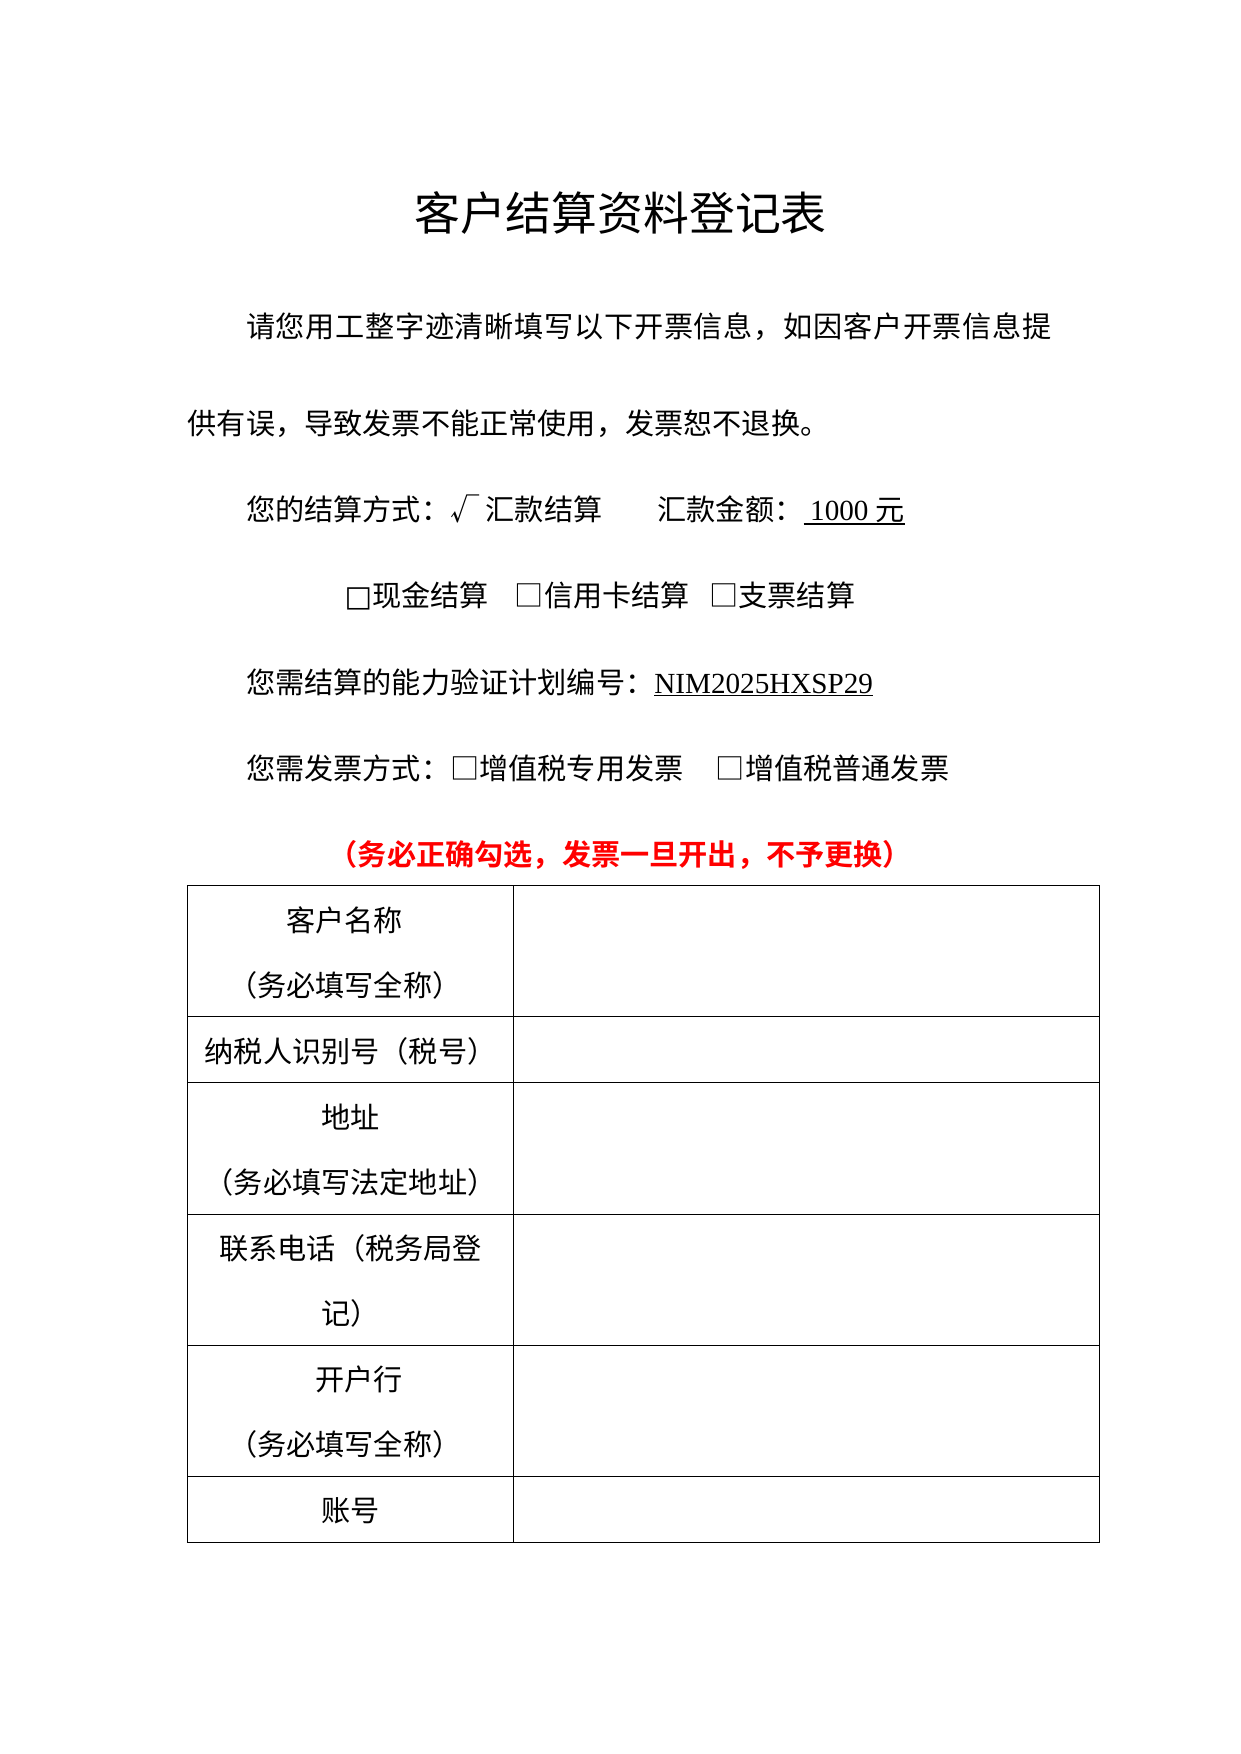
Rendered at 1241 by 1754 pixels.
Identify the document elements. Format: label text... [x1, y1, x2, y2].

text （务必正确勾选，发票一旦开出，不予更换） [187, 820, 1053, 885]
table_cell [514, 1477, 1099, 1542]
table_header 客户名称 （务必填写全称） [188, 886, 513, 1016]
table_cell 开户行 （务必填写全称） [188, 1346, 513, 1476]
text 请您用工整字迹清晰填写以下开票信息，如因客户开票信息提供有误，导致发票不能正常使用，发票恕不退换。 [187, 292, 1053, 454]
text 您需结算的能力验证计划编号：NIM2025HXSP29 [187, 648, 1053, 713]
text 您的结算方式：√ 汇款结算 汇款金额： 1000 元 [187, 476, 1053, 541]
table_cell [514, 1017, 1099, 1082]
table_cell 联系电话（税务局登记） [188, 1215, 513, 1344]
table_cell 地址 （务必填写法定地址） [188, 1083, 513, 1213]
text 客户结算资料登记表 [187, 162, 1053, 259]
text 您需发票方式：□增值税专用发票 □增值税普通发票 [187, 734, 1053, 799]
table_cell [514, 1083, 1099, 1213]
table_cell 纳税人识别号（税号） [188, 1017, 513, 1082]
table_header [514, 886, 1099, 1016]
table_cell [514, 1215, 1099, 1344]
table_cell 账号 [188, 1477, 513, 1542]
text □现金结算 □信用卡结算 □支票结算 [187, 562, 1053, 627]
table_cell [514, 1346, 1099, 1476]
